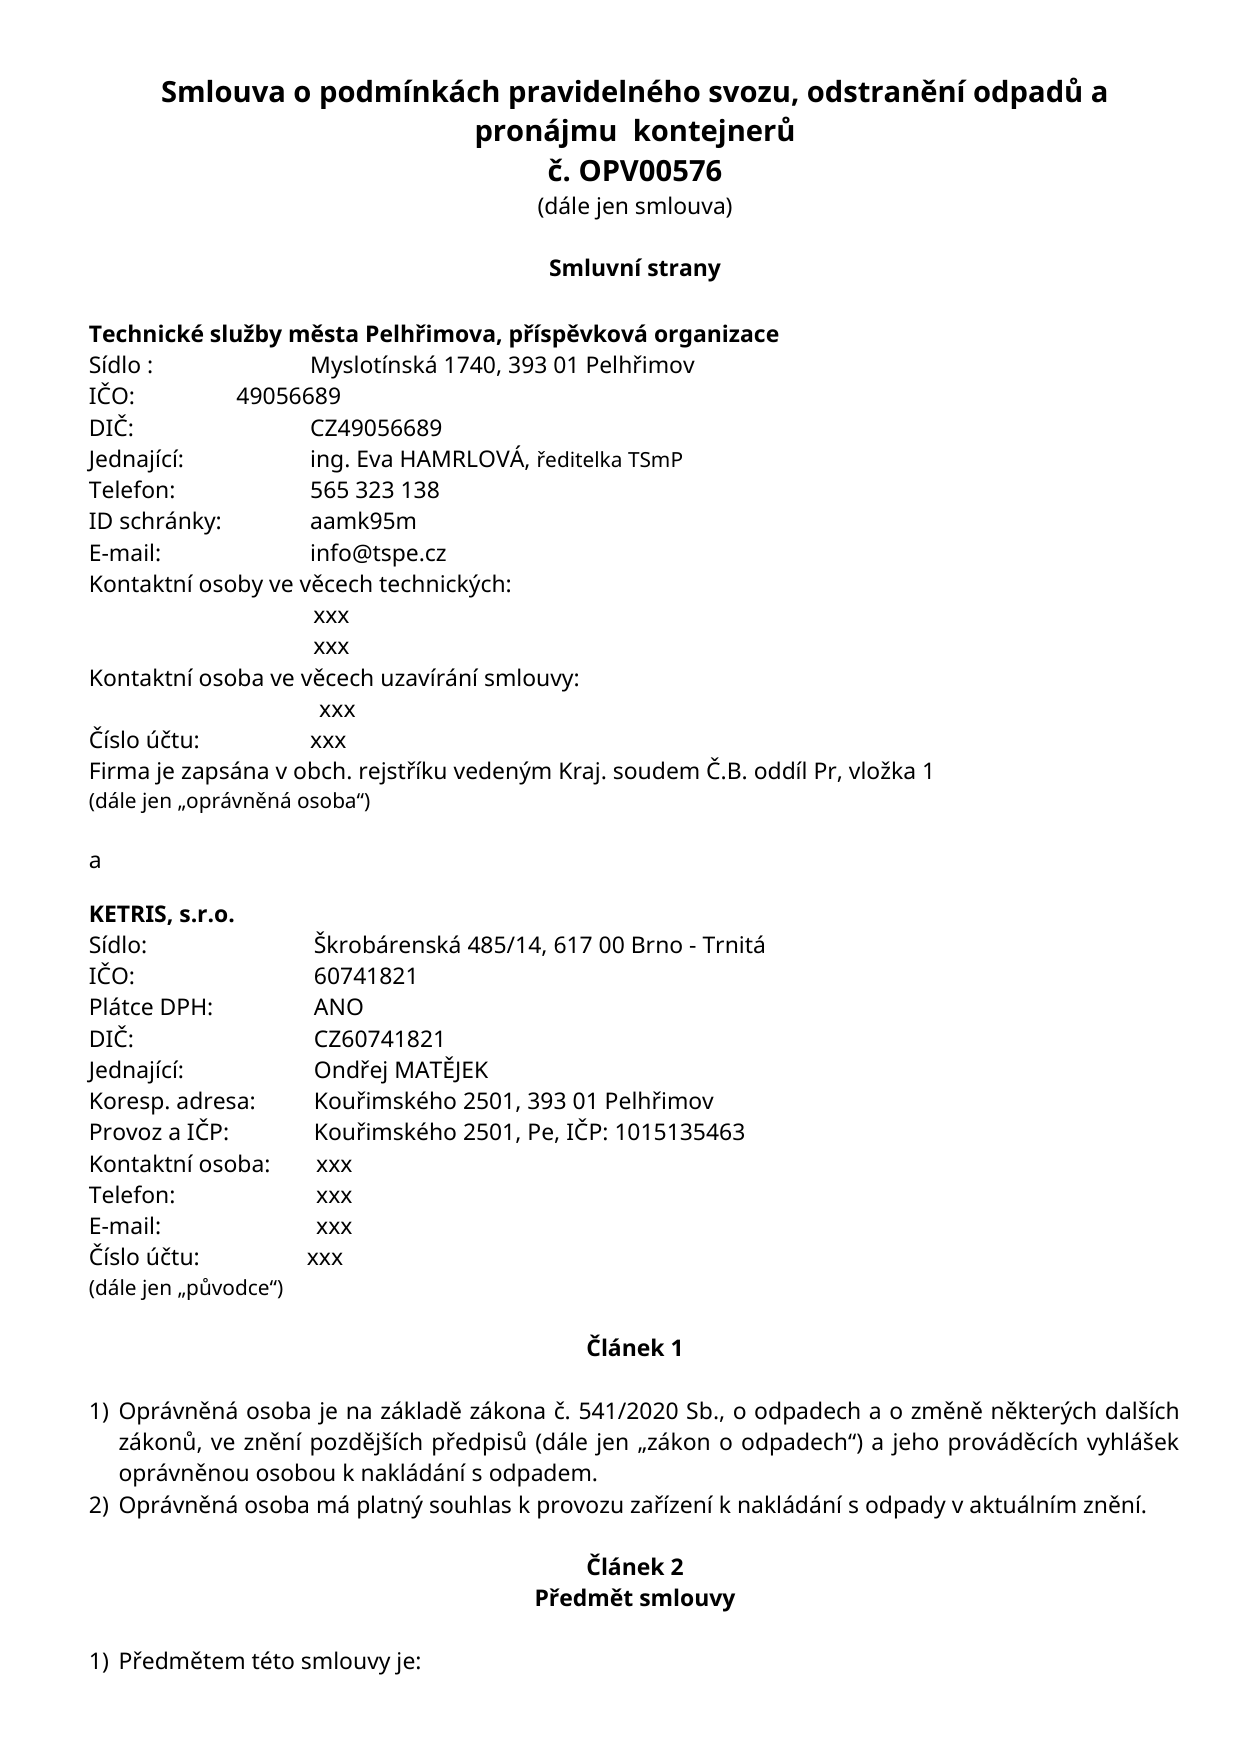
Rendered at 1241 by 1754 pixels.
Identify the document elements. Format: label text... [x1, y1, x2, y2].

text Jednající: ing. Eva HAMRLOVÁ, ředitelka TSmP [89, 443, 1181, 474]
text Koresp. adresa: Kouřimského 2501, 393 01 Pelhřimov [89, 1085, 1181, 1116]
text E-mail: xxx [89, 1210, 1181, 1241]
text (dále jen „původce“) [89, 1273, 1181, 1301]
text Telefon: 565 323 138 [89, 474, 1181, 505]
text Smluvní strany [89, 252, 1181, 284]
text ID schránky: aamk95m [89, 505, 1181, 536]
text IČO: 49056689 [89, 380, 1181, 411]
text Firma je zapsána v obch. rejstříku vedeným Kraj. soudem Č.B. oddíl Pr, vložka 1 [89, 755, 1181, 786]
text E-mail: info@tspe.cz [89, 536, 1181, 568]
text Plátce DPH: ANO [89, 991, 1181, 1023]
text Číslo účtu: xxx [89, 1241, 1181, 1273]
text Jednající: Ondřej MATĚJEK [89, 1054, 1181, 1085]
text xxx [313, 599, 1181, 630]
text Kontaktní osoba: xxx [89, 1148, 1181, 1179]
text Článek 2 [89, 1551, 1181, 1582]
text xxx [313, 693, 1181, 724]
text IČO: 60741821 [89, 960, 1181, 991]
text Technické služby města Pelhřimova, příspěvková organizace [89, 318, 1181, 349]
text Sídlo : Myslotínská 1740, 393 01 Pelhřimov [89, 349, 1181, 380]
list Oprávněná osoba má platný souhlas k provozu zařízení k nakládání s odpady v aktuálním znění. [89, 1488, 1181, 1520]
text DIČ: CZ60741821 [89, 1023, 1181, 1054]
text Číslo účtu: xxx [89, 724, 1181, 755]
text č. OPV00576 [89, 150, 1181, 190]
text Předmět smlouvy [89, 1582, 1181, 1613]
text Smlouva o podmínkách pravidelného svozu, odstranění odpadů a pronájmu kontejnerů [89, 71, 1181, 150]
text Provoz a IČP: Kouřimského 2501, Pe, IČP: 1015135463 [89, 1116, 1181, 1148]
subtitle Článek 1 [89, 1332, 1181, 1363]
text Sídlo: Škrobárenská 485/14, 617 00 Brno - Trnitá [89, 929, 1181, 960]
text Telefon: xxx [89, 1179, 1181, 1210]
list Oprávněná osoba je na základě zákona č. 541/2020 Sb., o odpadech a o změně některých dalších zákonů, ve znění pozdějších předpisů (dále jen „zákon o odpadech“) a jeho prováděcích vyhlášek oprávněnou osobou k nakládání s odpadem. [89, 1395, 1181, 1488]
list Předmětem této smlouvy je: [89, 1645, 1181, 1676]
text a [89, 844, 1181, 875]
text Kontaktní osoby ve věcech technických: [89, 568, 1181, 599]
text (dále jen smlouva) [89, 190, 1181, 221]
text (dále jen „oprávněná osoba“) [89, 786, 1181, 815]
text DIČ: CZ49056689 [89, 411, 1181, 443]
text xxx [313, 630, 1181, 661]
text Kontaktní osoba ve věcech uzavírání smlouvy: [89, 661, 1181, 693]
subtitle KETRIS, s.r.o. [89, 898, 1181, 929]
